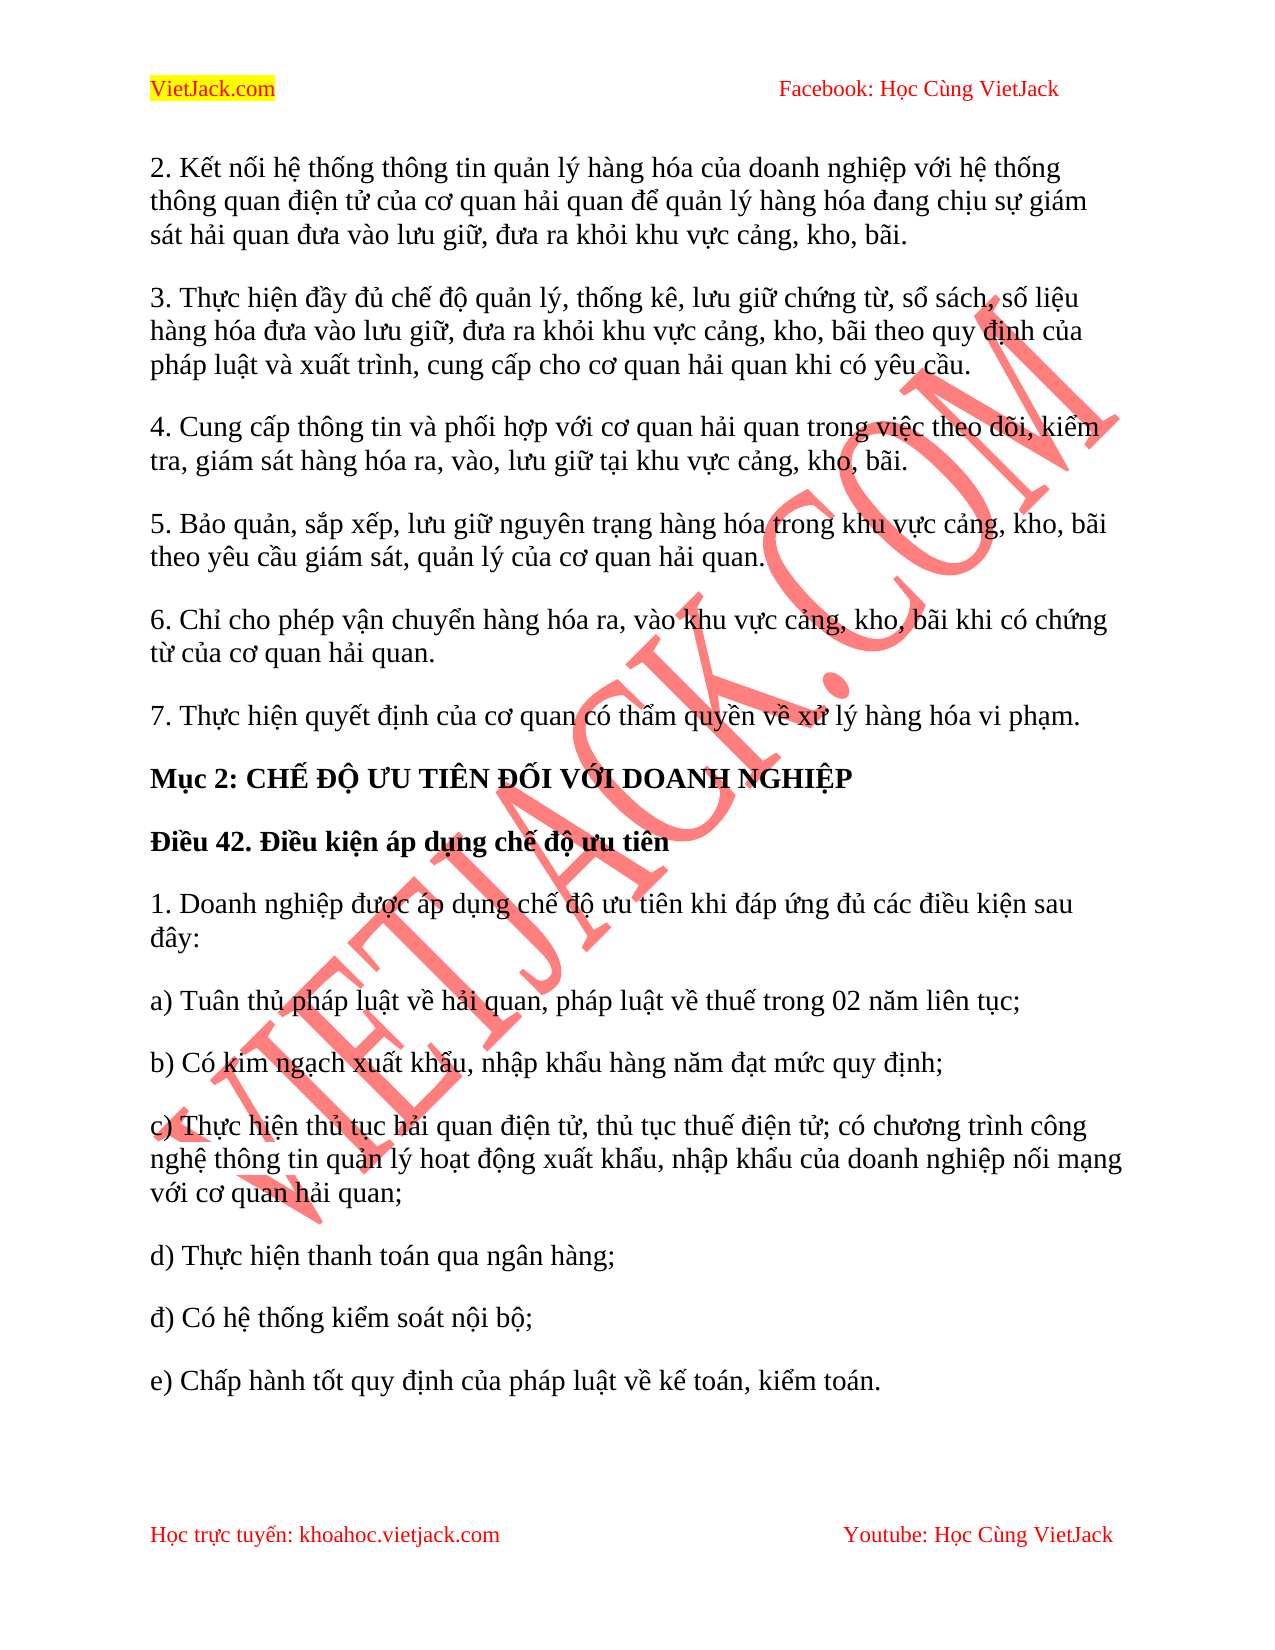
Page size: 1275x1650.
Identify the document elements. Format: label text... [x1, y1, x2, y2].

text a) Tuân thủ pháp luật về hải quan, pháp luật về thuế trong 02 năm liên tục; [150, 983, 1125, 1016]
text 4. Cung cấp thông tin và phối hợp với cơ quan hải quan trong việc theo dõi, kiểm tra, giám sát hàng hóa ra, vào, lưu giữ tại khu vực cảng, kho, bãi. [150, 409, 1125, 477]
text đ) Có hệ thống kiểm soát nội bộ; [150, 1301, 1125, 1334]
text c) Thực hiện thủ tục hải quan điện tử, thủ tục thuế điện tử; có chương trình công nghệ thông tin quản lý hoạt động xuất khẩu, nhập khẩu của doanh nghiệp nối mạng với cơ quan hải quan; [150, 1108, 1125, 1209]
text 6. Chỉ cho phép vận chuyển hàng hóa ra, vào khu vực cảng, kho, bãi khi có chứng từ của cơ quan hải quan. [150, 602, 1125, 669]
text 3. Thực hiện đầy đủ chế độ quản lý, thống kê, lưu giữ chứng từ, sổ sách, số liệu hàng hóa đưa vào lưu giữ, đưa ra khỏi khu vực cảng, kho, bãi theo quy định của pháp luật và xuất trình, cung cấp cho cơ quan hải quan khi có yêu cầu. [150, 280, 1125, 380]
text 2. Kết nối hệ thống thông tin quản lý hàng hóa của doanh nghiệp với hệ thống thông quan điện tử của cơ quan hải quan để quản lý hàng hóa đang chịu sự giám sát hải quan đưa vào lưu giữ, đưa ra khỏi khu vực cảng, kho, bãi. [150, 150, 1125, 251]
text 7. Thực hiện quyết định của cơ quan có thẩm quyền về xử lý hàng hóa vi phạm. [150, 698, 1125, 732]
text Mục 2: CHẾ ĐỘ ƯU TIÊN ĐỐI VỚI DOANH NGHIỆP [150, 761, 1125, 794]
text Điều 42. Điều kiện áp dụng chế độ ưu tiên [150, 824, 1125, 857]
text e) Chấp hành tốt quy định của pháp luật về kế toán, kiểm toán. [150, 1363, 1125, 1397]
text 1. Doanh nghiệp được áp dụng chế độ ưu tiên khi đáp ứng đủ các điều kiện sau đây: [150, 886, 1125, 953]
text d) Thực hiện thanh toán qua ngân hàng; [150, 1238, 1125, 1271]
text 5. Bảo quản, sắp xếp, lưu giữ nguyên trạng hàng hóa trong khu vực cảng, kho, bãi theo yêu cầu giám sát, quản lý của cơ quan hải quan. [150, 506, 1125, 573]
text b) Có kim ngạch xuất khẩu, nhập khẩu hàng năm đạt mức quy định; [150, 1045, 1125, 1079]
